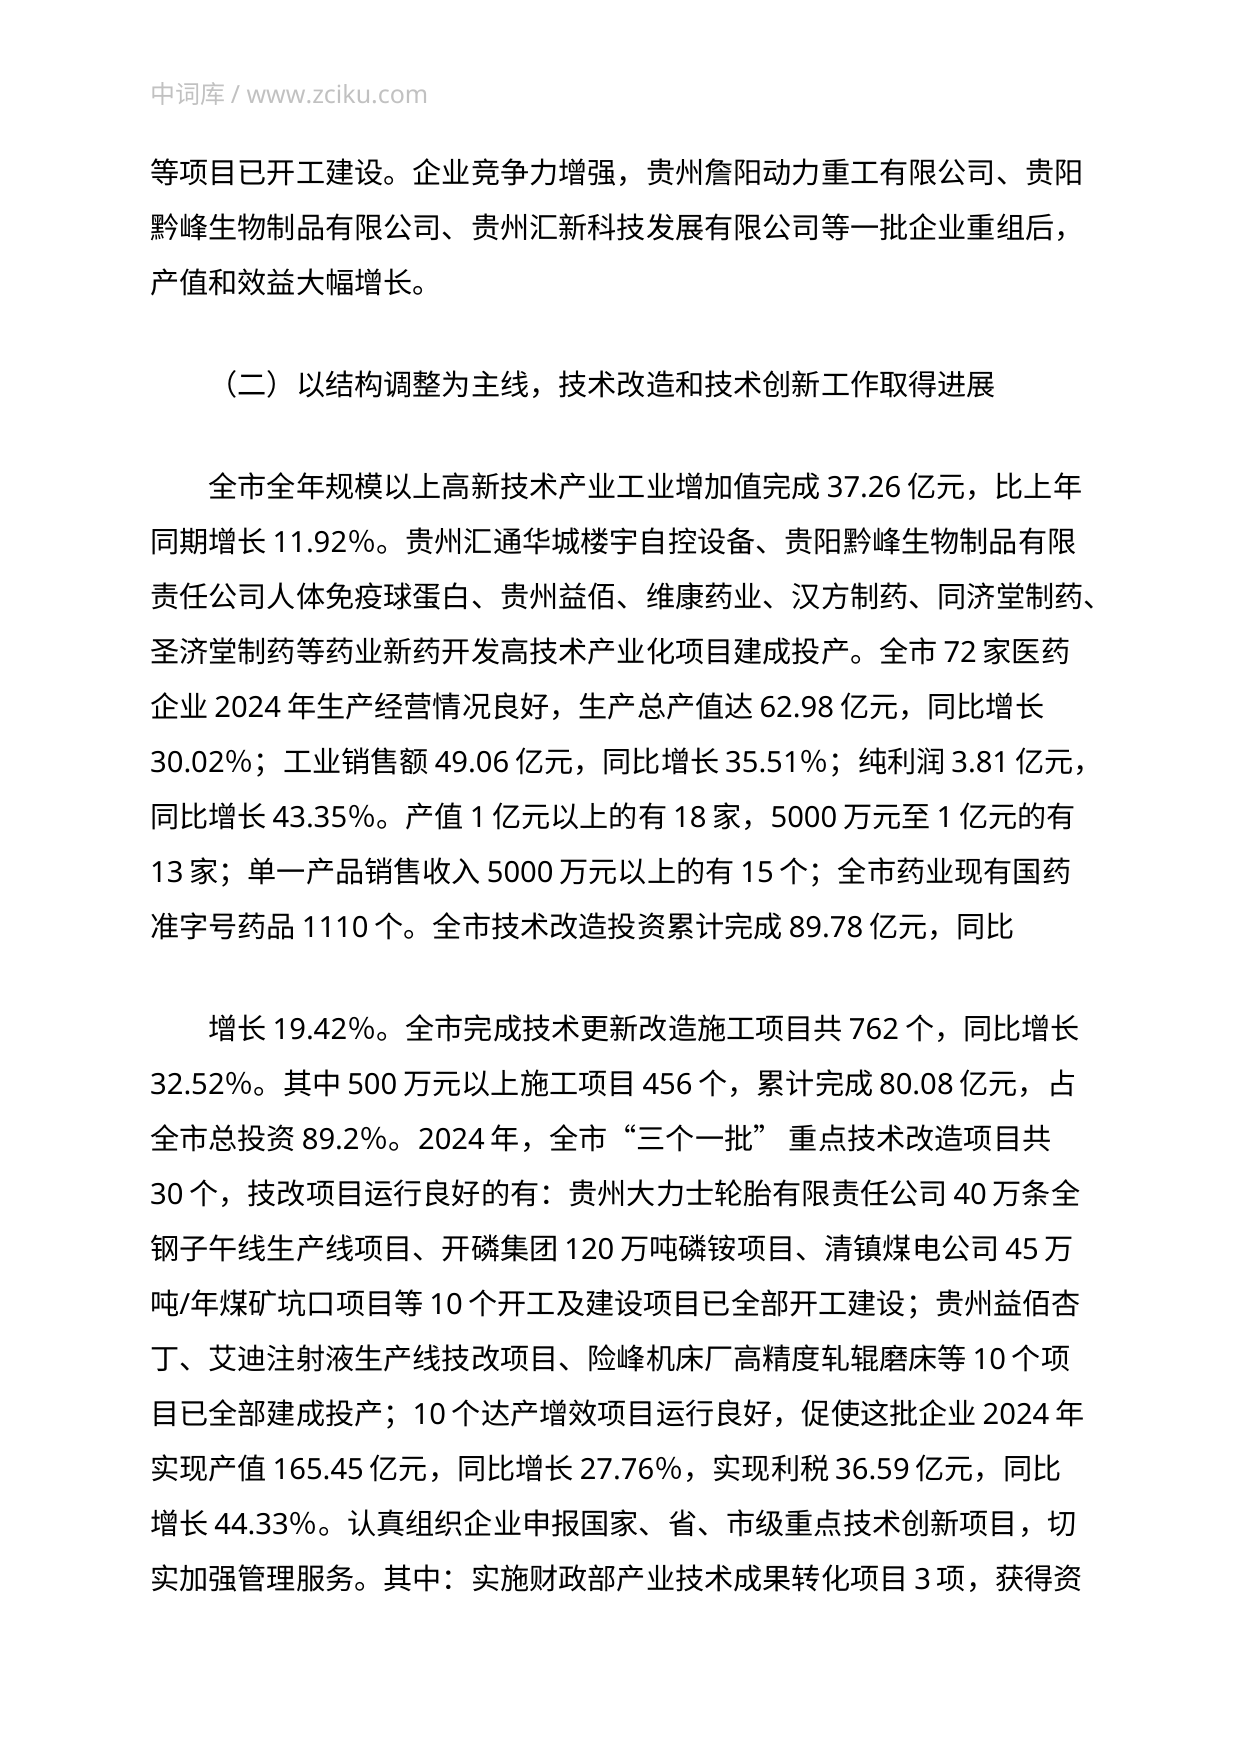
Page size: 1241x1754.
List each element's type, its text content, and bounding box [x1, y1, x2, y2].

text （二）以结构调整为主线，技术改造和技术创新工作取得进展 [150, 362, 1090, 404]
text 全市全年规模以上高新技术产业工业增加值完成37.26亿元，比上年同期增长11.92％。贵州汇通华城楼宇自控设备、贵阳黔峰生物制品有限责任公司人体免疫球蛋白、贵州益佰、维康药业、汉方制药、同济堂制药、圣济堂制药等药业新药开发高技术产业化项目建成投产。全市72家医药企业2024年生产经营情况良好，生产总产值达62.98亿元，同比增长30.02％；工业销售额49.06亿元，同比增长35.51％；纯利润3.81亿元，同比增长43.35％。产值1亿元以上的有18家，5000万元至1亿元的有13家；单一产品销售收入5000万元以上的有15个；全市药业现有国药准字号药品1110个。全市技术改造投资累计完成89.78亿元，同比 [150, 463, 1090, 946]
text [150, 150, 1090, 302]
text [150, 1005, 1090, 1598]
